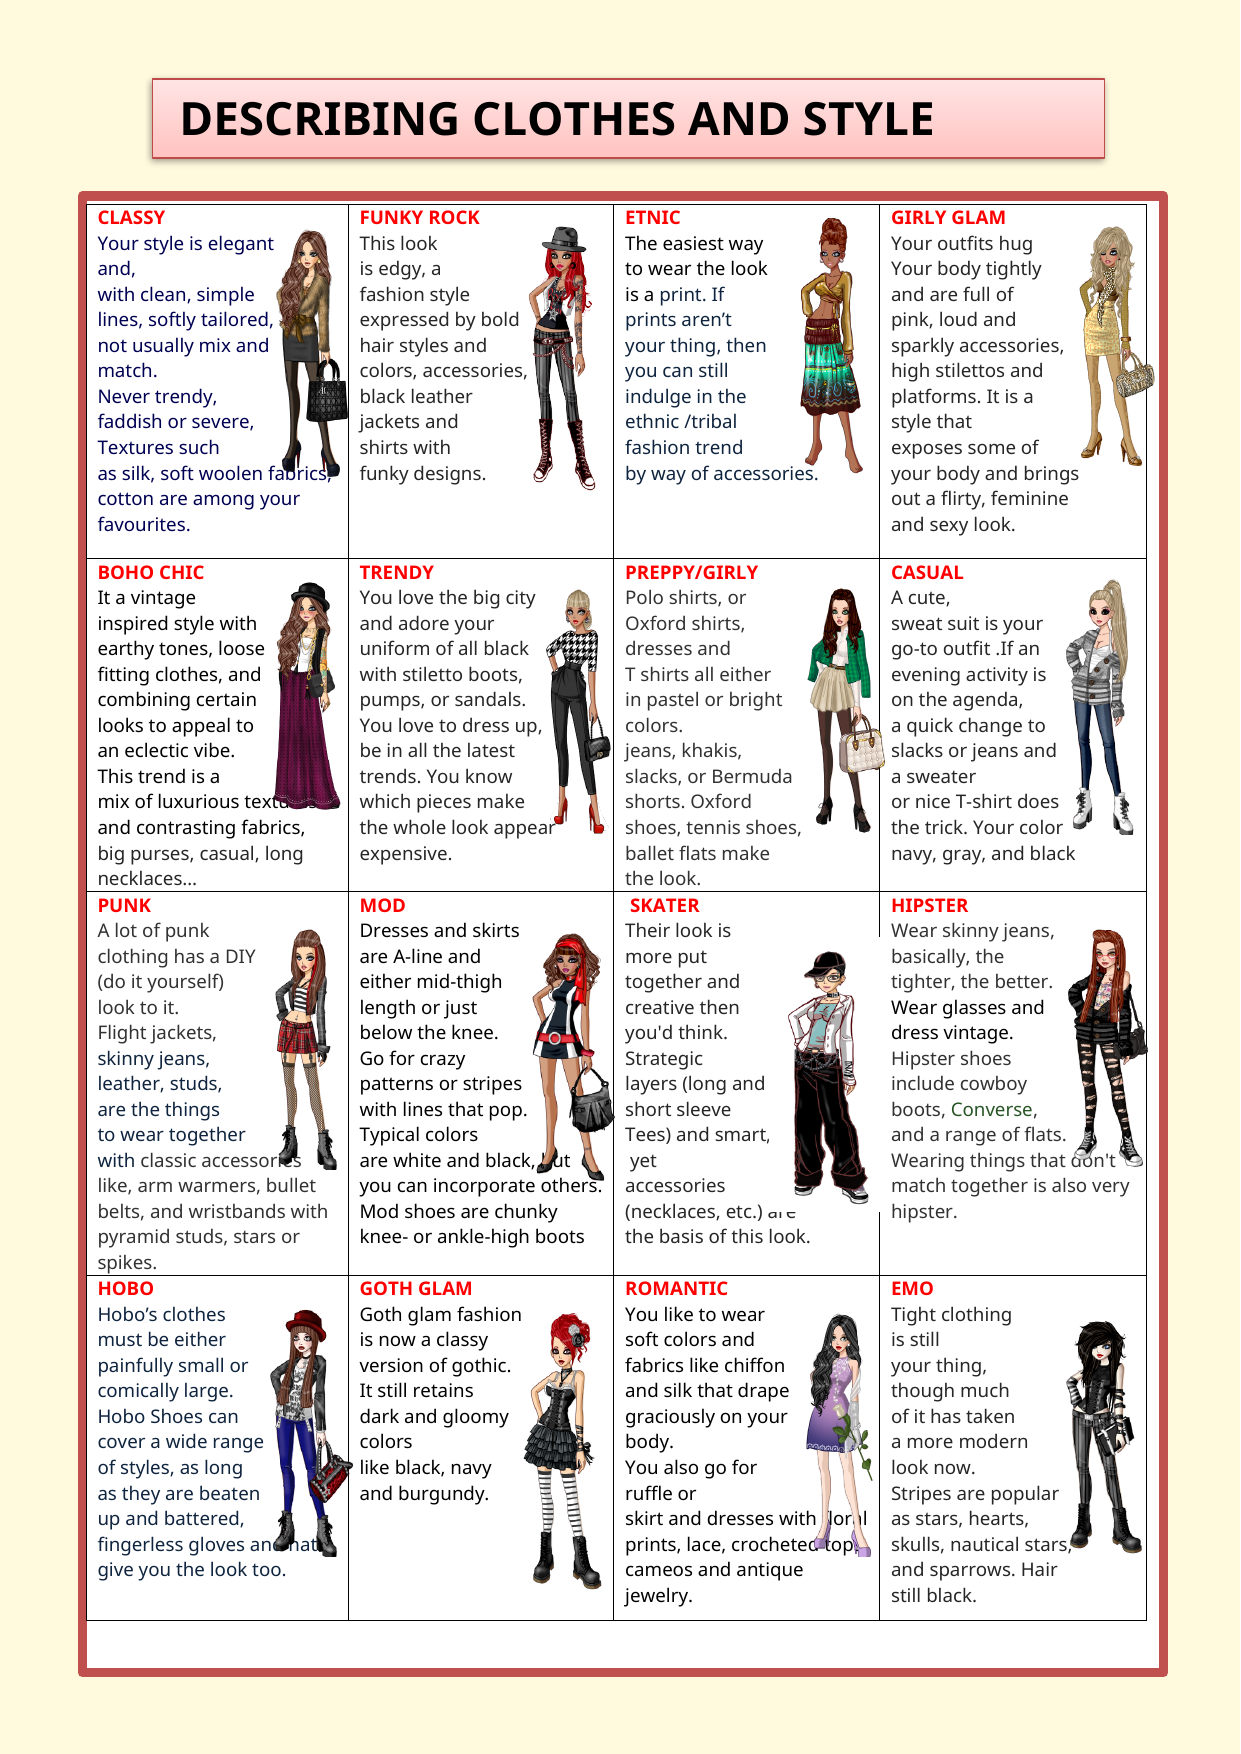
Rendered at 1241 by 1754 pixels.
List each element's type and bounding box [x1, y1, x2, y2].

picture [781, 218, 887, 477]
picture [258, 218, 364, 477]
picture [1048, 919, 1171, 1170]
picture [256, 576, 364, 811]
picture [509, 1313, 622, 1590]
picture [1044, 1313, 1164, 1554]
picture [1048, 576, 1158, 835]
picture [250, 1303, 362, 1557]
picture [256, 924, 360, 1170]
picture [1061, 218, 1164, 467]
picture [507, 218, 622, 492]
picture [510, 924, 631, 1184]
picture [793, 576, 894, 835]
picture [527, 576, 631, 835]
picture [790, 1303, 894, 1557]
picture [768, 937, 881, 1212]
